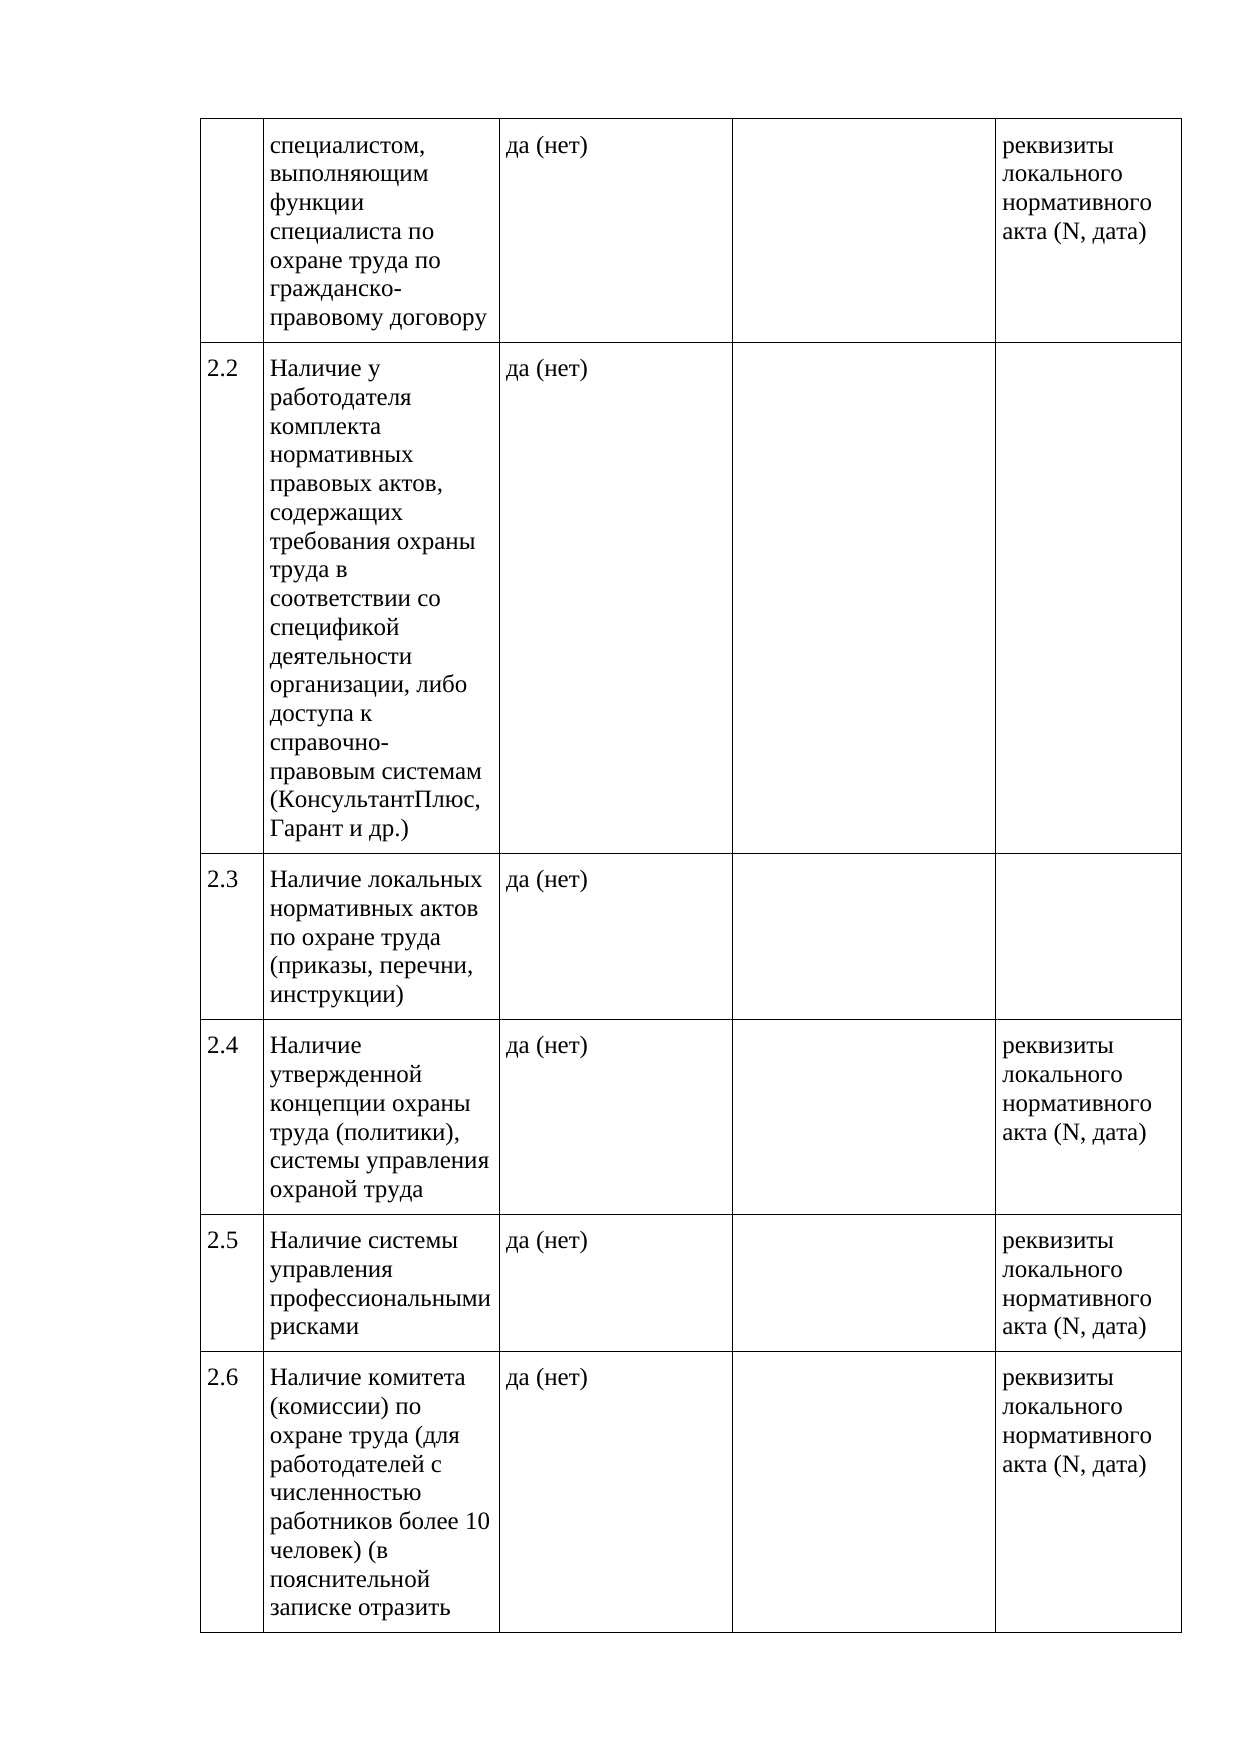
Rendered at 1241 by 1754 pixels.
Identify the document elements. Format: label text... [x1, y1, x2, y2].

table_cell 2.3 [201, 854, 263, 1019]
table_cell Наличие у работодателя комплекта нормативных правовых актов, содержащих требования охраны труда в соответствии со спецификой деятельности организации, либо доступа к справочно-правовым системам (КонсультантПлюс, Гарант и др.) [264, 343, 499, 853]
table_cell [733, 854, 995, 1019]
table_cell реквизиты локального нормативного акта (N, дата) [996, 1020, 1181, 1213]
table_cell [996, 119, 1181, 342]
table_cell да (нет) [500, 119, 732, 342]
table_cell да (нет) [500, 1215, 732, 1351]
table_cell [733, 343, 995, 853]
table_cell Наличие системы управления профессиональными рисками [264, 1215, 499, 1351]
table_cell Наличие утвержденной концепции охраны труда (политики), системы управления охраной труда [264, 1020, 499, 1213]
table_cell [733, 1020, 995, 1213]
table_cell 2.6 [201, 1352, 263, 1632]
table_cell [996, 1352, 1181, 1632]
table_cell да (нет) [500, 854, 732, 1019]
table_cell [733, 1352, 995, 1632]
table_cell да (нет) [500, 1020, 732, 1213]
table_cell 2.5 [201, 1215, 263, 1351]
table_cell [733, 119, 995, 342]
table_cell [996, 343, 1181, 853]
table_cell 2.4 [201, 1020, 263, 1213]
table_cell реквизиты локального нормативного акта (N, дата) [996, 1215, 1181, 1351]
table_cell [996, 854, 1181, 1019]
table_cell Наличие локальных нормативных актов по охране труда (приказы, перечни, инструкции) [264, 854, 499, 1019]
table_cell [733, 1215, 995, 1351]
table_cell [264, 1352, 499, 1632]
table_cell да (нет) [500, 1352, 732, 1632]
table_cell да (нет) [500, 343, 732, 853]
table_cell 2.2 [201, 343, 263, 853]
table_cell специалистом, выполняющим функции специалиста по охране труда по гражданско-правовому договору [264, 119, 499, 342]
